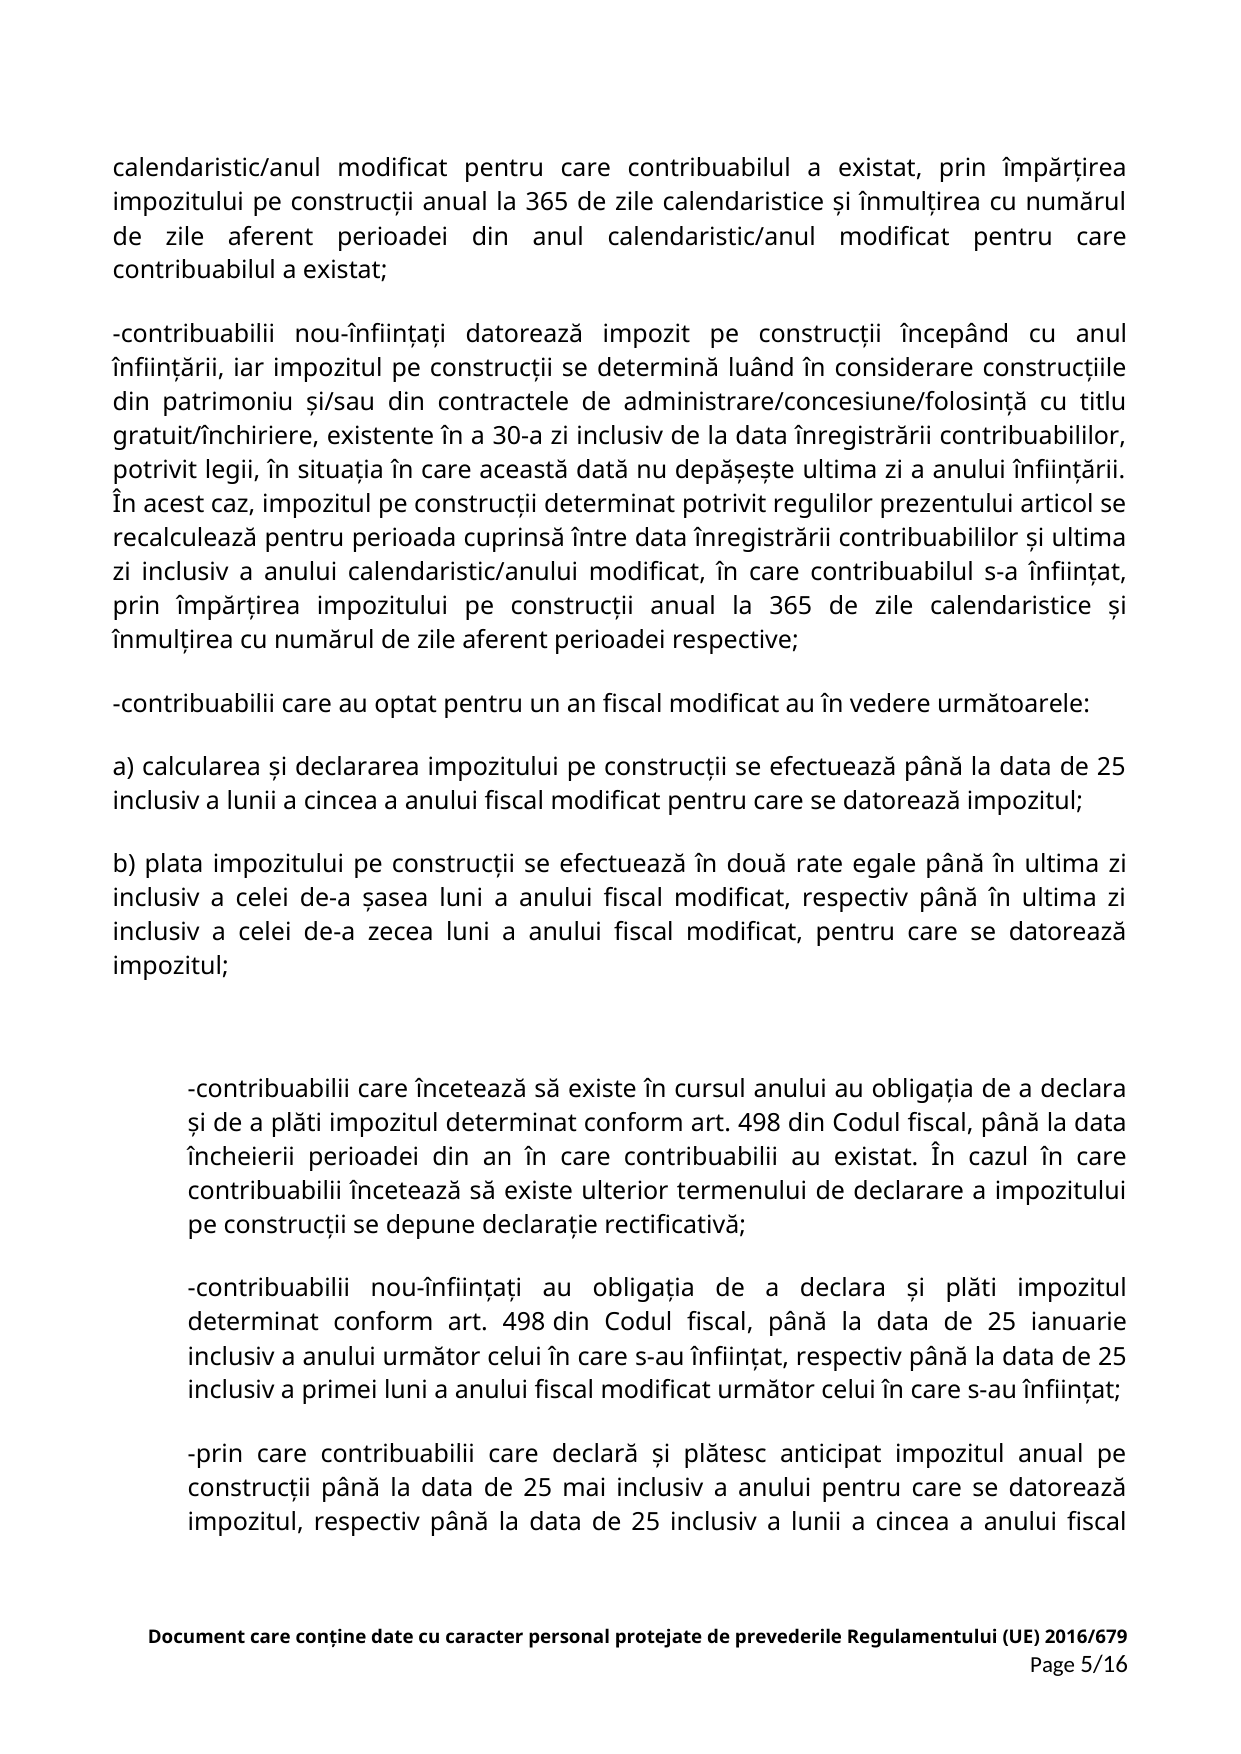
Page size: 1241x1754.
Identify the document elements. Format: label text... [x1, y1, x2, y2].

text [112, 150, 1128, 286]
text -contribuabilii care încetează să existe în cursul anului au obligația de a declara și de a plăti impozitul determinat conform art. 498 din Codul fiscal, până la data încheierii perioadei din an în care contribuabilii au existat. În cazul în care contribuabilii încetează să existe ulterior termenului de declarare a impozitului pe construcții se depune declarație rectificativă; [187, 1071, 1128, 1241]
text -contribuabilii care au optat pentru un an fiscal modificat au în vedere următoarele: [112, 685, 1128, 719]
text b) plata impozitului pe construcții se efectuează în două rate egale până în ultima zi inclusiv a celei de-a șasea luni a anului fiscal modificat, respectiv până în ultima zi inclusiv a celei de-a zecea luni a anului fiscal modificat, pentru care se datorează impozitul; [112, 846, 1128, 982]
text a) calcularea și declararea impozitului pe construcții se efectuează până la data de 25 inclusiv a lunii a cincea a anului fiscal modificat pentru care se datorează impozitul; [112, 748, 1128, 817]
text -contribuabilii nou-înființați datorează impozit pe construcții începând cu anul înființării, iar impozitul pe construcții se determină luând în considerare construcțiile din patrimoniu și/sau din contractele de administrare/concesiune/folosință cu titlu gratuit/închiriere, existente în a 30-a zi inclusiv de la data înregistrării contribuabililor, potrivit legii, în situația în care această dată nu depășește ultima zi a anului înființării. În acest caz, impozitul pe construcții determinat potrivit regulilor prezentului articol se recalculează pentru perioada cuprinsă între data înregistrării contribuabililor și ultima zi inclusiv a anului calendaristic/anului modificat, în care contribuabilul s-a înființat, prin împărțirea impozitului pe construcții anual la 365 de zile calendaristice și înmulțirea cu numărul de zile aferent perioadei respective; [112, 315, 1128, 656]
text -contribuabilii nou-înființați au obligația de a declara și plăti impozitul determinat conform art. 498 din Codul fiscal, până la data de 25 ianuarie inclusiv a anului următor celui în care s-au înființat, respectiv până la data de 25 inclusiv a primei luni a anului fiscal modificat următor celui în care s-au înființat; [187, 1270, 1128, 1406]
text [187, 1435, 1128, 1538]
